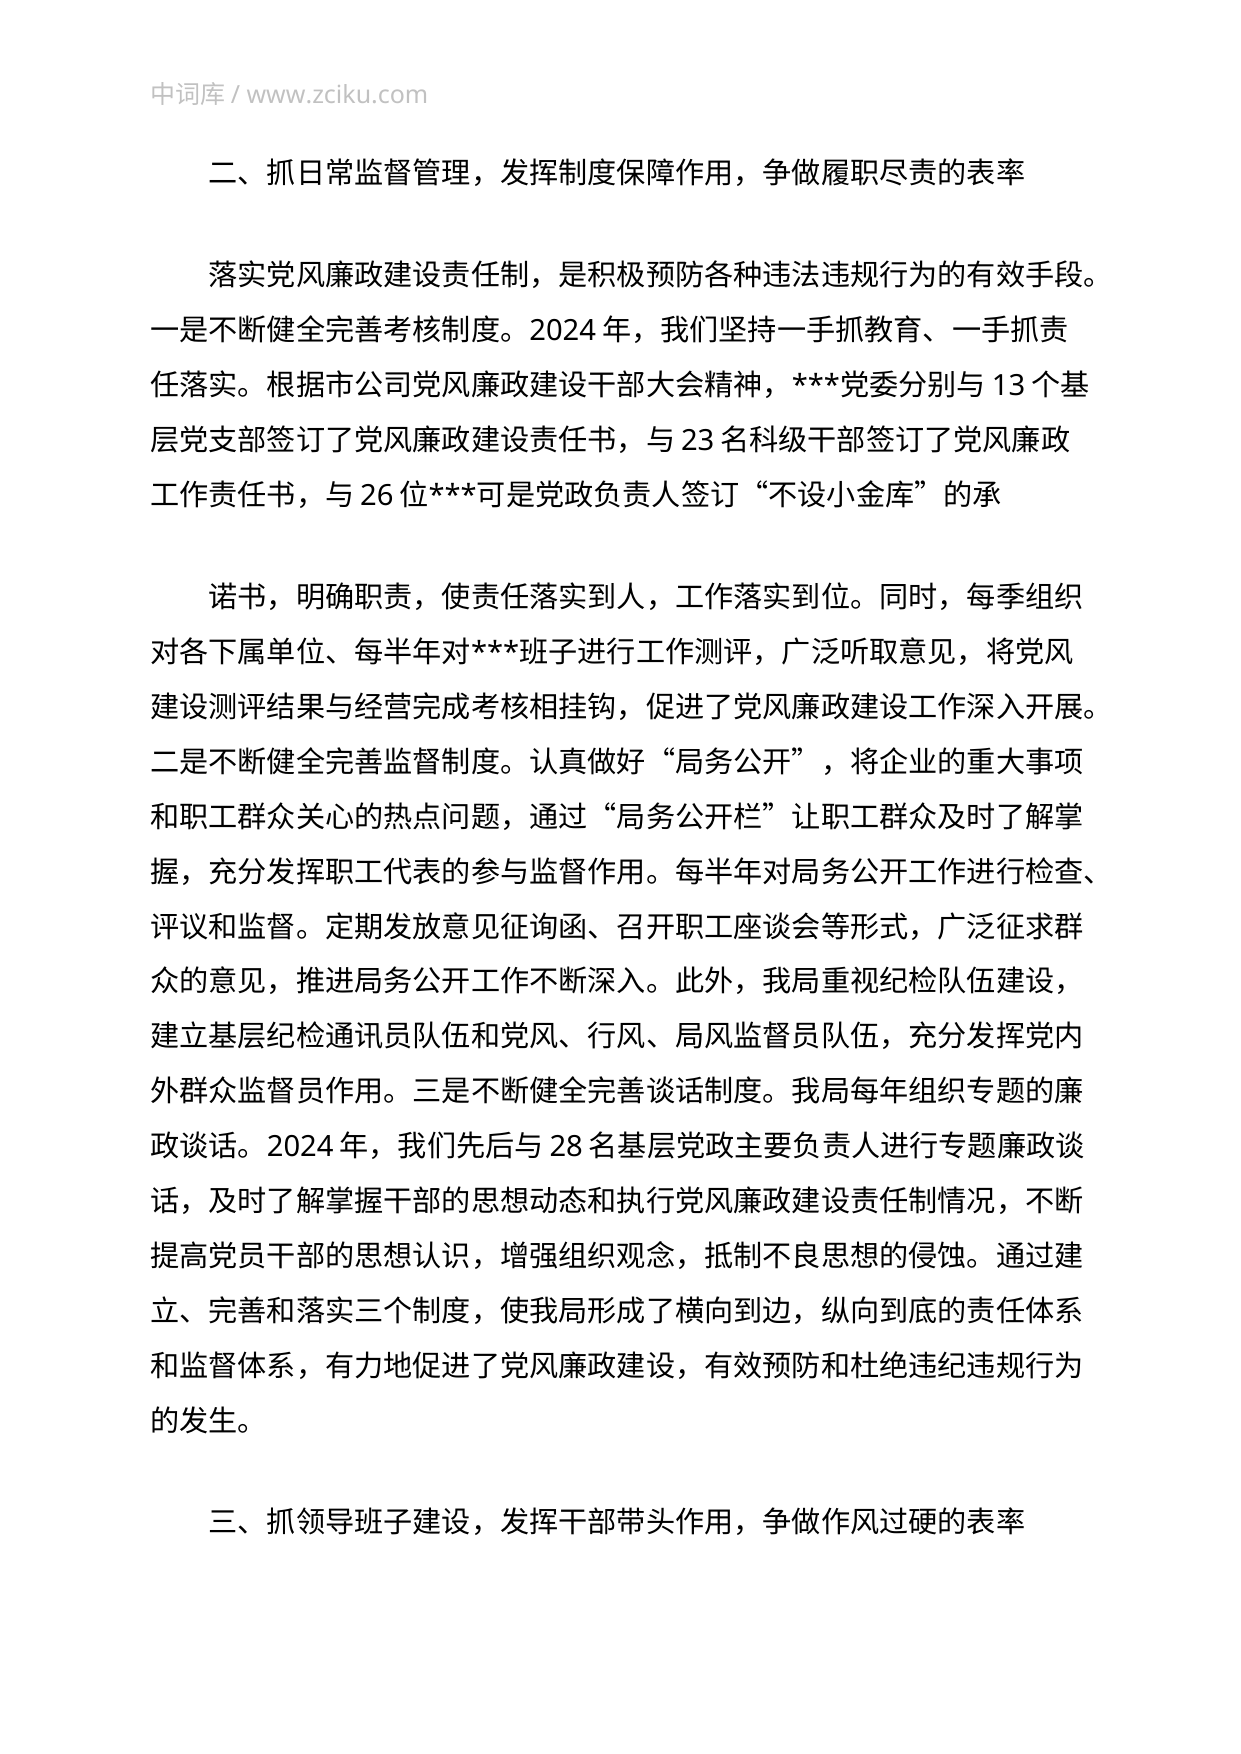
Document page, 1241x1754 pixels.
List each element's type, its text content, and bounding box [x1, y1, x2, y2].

text 落实党风廉政建设责任制，是积极预防各种违法违规行为的有效手段。一是不断健全完善考核制度。2024年，我们坚持一手抓教育、一手抓责任落实。根据市公司党风廉政建设干部大会精神，***党委分别与13个基层党支部签订了党风廉政建设责任书，与23名科级干部签订了党风廉政工作责任书，与26位***可是党政负责人签订“不设小金库”的承 [150, 252, 1090, 514]
text 二、抓日常监督管理，发挥制度保障作用，争做履职尽责的表率 [150, 150, 1090, 192]
text 诺书，明确职责，使责任落实到人，工作落实到位。同时，每季组织对各下属单位、每半年对***班子进行工作测评，广泛听取意见，将党风建设测评结果与经营完成考核相挂钩，促进了党风廉政建设工作深入开展。二是不断健全完善监督制度。认真做好“局务公开”，将企业的重大事项和职工群众关心的热点问题，通过“局务公开栏”让职工群众及时了解掌握，充分发挥职工代表的参与监督作用。每半年对局务公开工作进行检查、评议和监督。定期发放意见征询函、召开职工座谈会等形式，广泛征求群众的意见，推进局务公开工作不断深入。此外，我局重视纪检队伍建设，建立基层纪检通讯员队伍和党风、行风、局风监督员队伍，充分发挥党内外群众监督员作用。三是不断健全完善谈话制度。我局每年组织专题的廉政谈话。2024年，我们先后与28名基层党政主要负责人进行专题廉政谈话，及时了解掌握干部的思想动态和执行党风廉政建设责任制情况，不断提高党员干部的思想认识，增强组织观念，抵制不良思想的侵蚀。通过建立、完善和落实三个制度，使我局形成了横向到边，纵向到底的责任体系和监督体系，有力地促进了党风廉政建设，有效预防和杜绝违纪违规行为的发生。 [150, 574, 1090, 1439]
text 三、抓领导班子建设，发挥干部带头作用，争做作风过硬的表率 [150, 1499, 1090, 1541]
